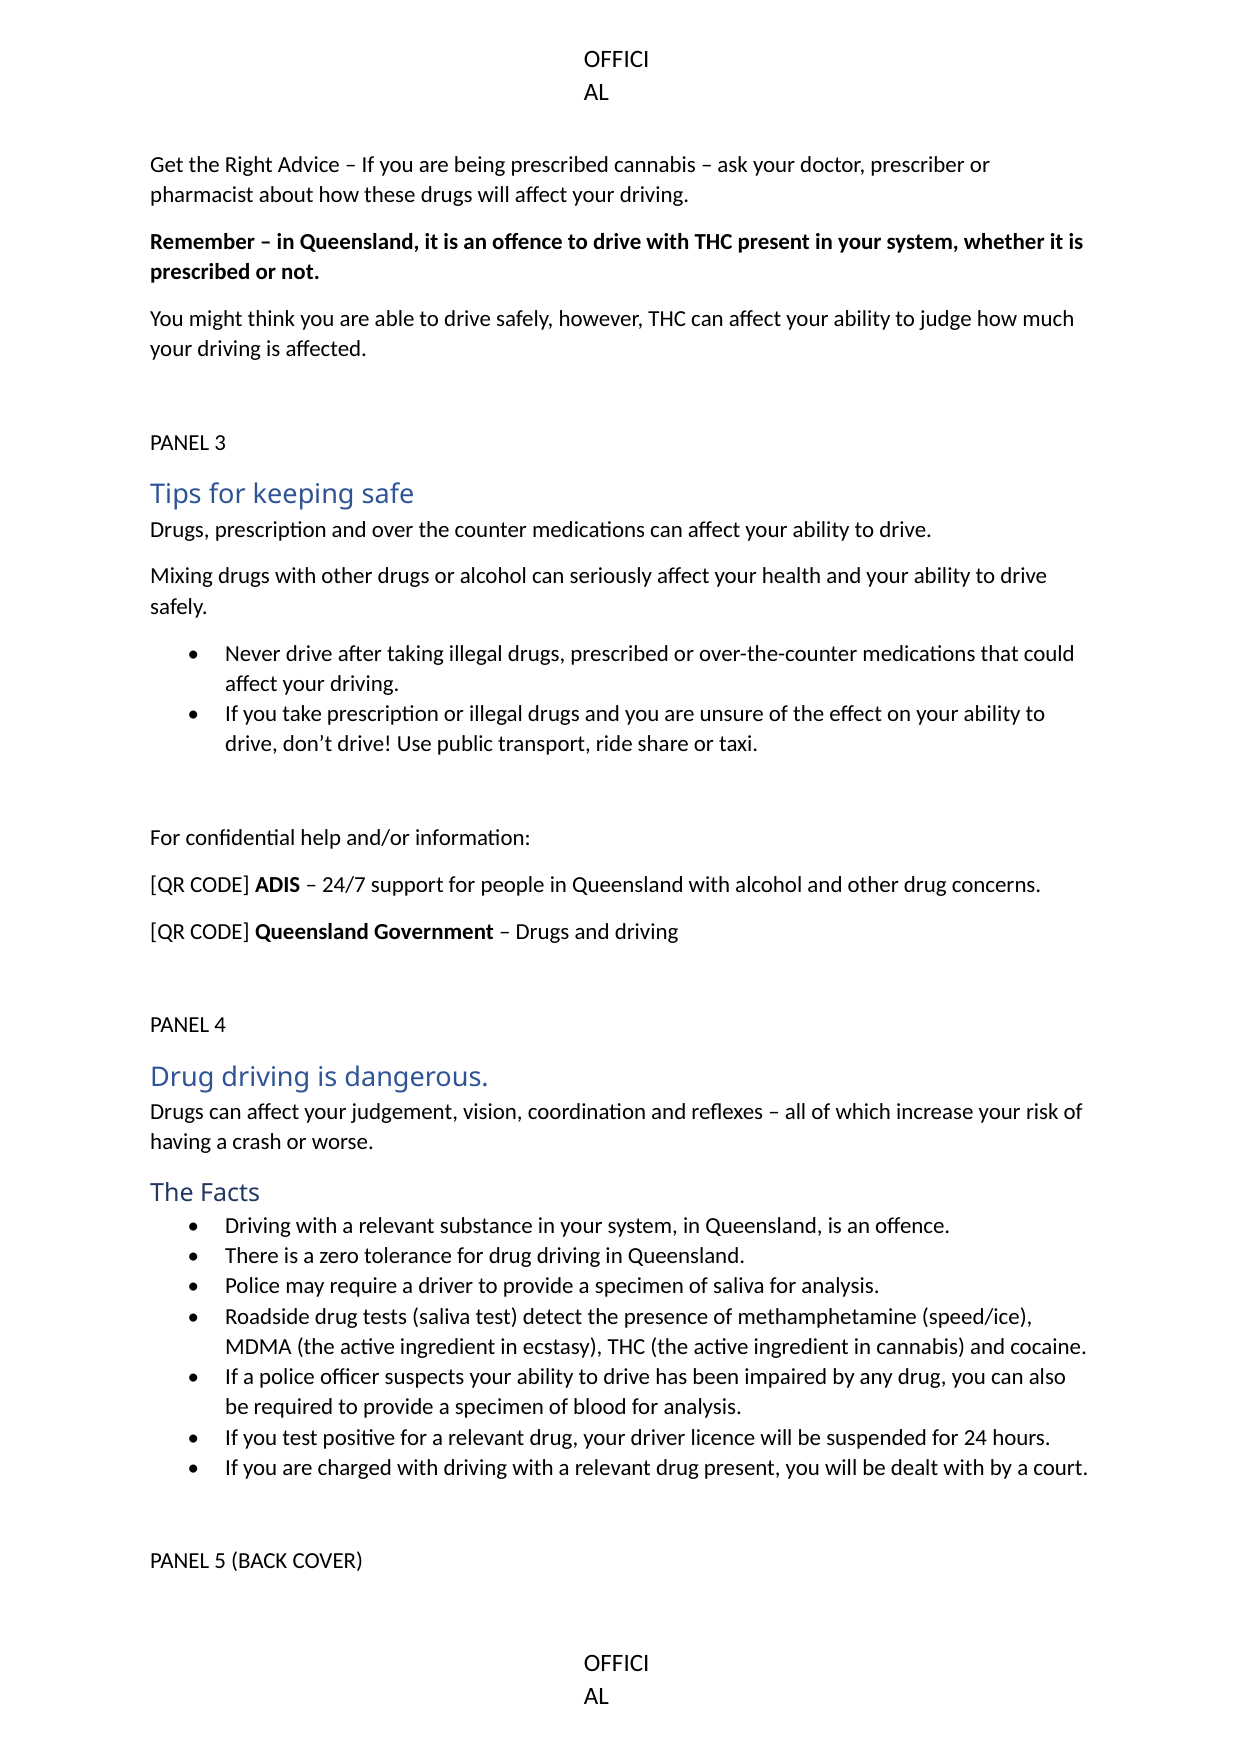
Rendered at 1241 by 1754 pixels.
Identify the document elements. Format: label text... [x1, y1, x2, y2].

text [QR CODE] Queensland Government – Drugs and driving [150, 917, 1090, 945]
subtitle The Facts [150, 1174, 1090, 1208]
subtitle Drug driving is dangerous. [150, 1057, 1090, 1094]
text Get the Right Advice – If you are being prescribed cannabis – ask your doctor, prescriber or pharmacist about how these drugs will affect your driving. [150, 150, 1090, 208]
text PANEL 4 [150, 1011, 1090, 1039]
subtitle Tips for keeping safe [150, 475, 1090, 512]
list If a police officer suspects your ability to drive has been impaired by any drug, you can also be required to provide a specimen of blood for analysis. [187, 1362, 1090, 1420]
text Drugs, prescription and over the counter medications can affect your ability to drive. [150, 515, 1090, 543]
text You might think you are able to drive safely, however, THC can affect your ability to judge how much your driving is affected. [150, 304, 1090, 362]
list If you take prescription or illegal drugs and you are unsure of the effect on your ability to drive, don’t drive! Use public transport, ride share or taxi. [187, 699, 1090, 757]
text PANEL 3 [150, 428, 1090, 456]
text Remember – in Queensland, it is an offence to drive with THC present in your system, whether it is prescribed or not. [150, 227, 1090, 285]
text For confidential help and/or information: [150, 823, 1090, 851]
list Roadside drug tests (saliva test) detect the presence of methamphetamine (speed/ice), MDMA (the active ingredient in ecstasy), THC (the active ingredient in cannabis) and cocaine. [187, 1302, 1090, 1360]
list There is a zero tolerance for drug driving in Queensland. [187, 1241, 1090, 1269]
list Driving with a relevant substance in your system, in Queensland, is an offence. [187, 1211, 1090, 1239]
text [QR CODE] ADIS – 24/7 support for people in Queensland with alcohol and other drug concerns. [150, 870, 1090, 898]
text PANEL 5 (BACK COVER) [150, 1547, 1090, 1574]
text Mixing drugs with other drugs or alcohol can seriously affect your health and your ability to drive safely. [150, 562, 1090, 620]
list If you are charged with driving with a relevant drug present, you will be dealt with by a court. [187, 1453, 1090, 1481]
list If you test positive for a relevant drug, your driver licence will be suspended for 24 hours. [187, 1423, 1090, 1451]
list Never drive after taking illegal drugs, prescribed or over-the-counter medications that could affect your driving. [187, 639, 1090, 697]
list Police may require a driver to provide a specimen of saliva for analysis. [187, 1272, 1090, 1299]
text Drugs can affect your judgement, vision, coordination and reflexes – all of which increase your risk of having a crash or worse. [150, 1097, 1090, 1156]
